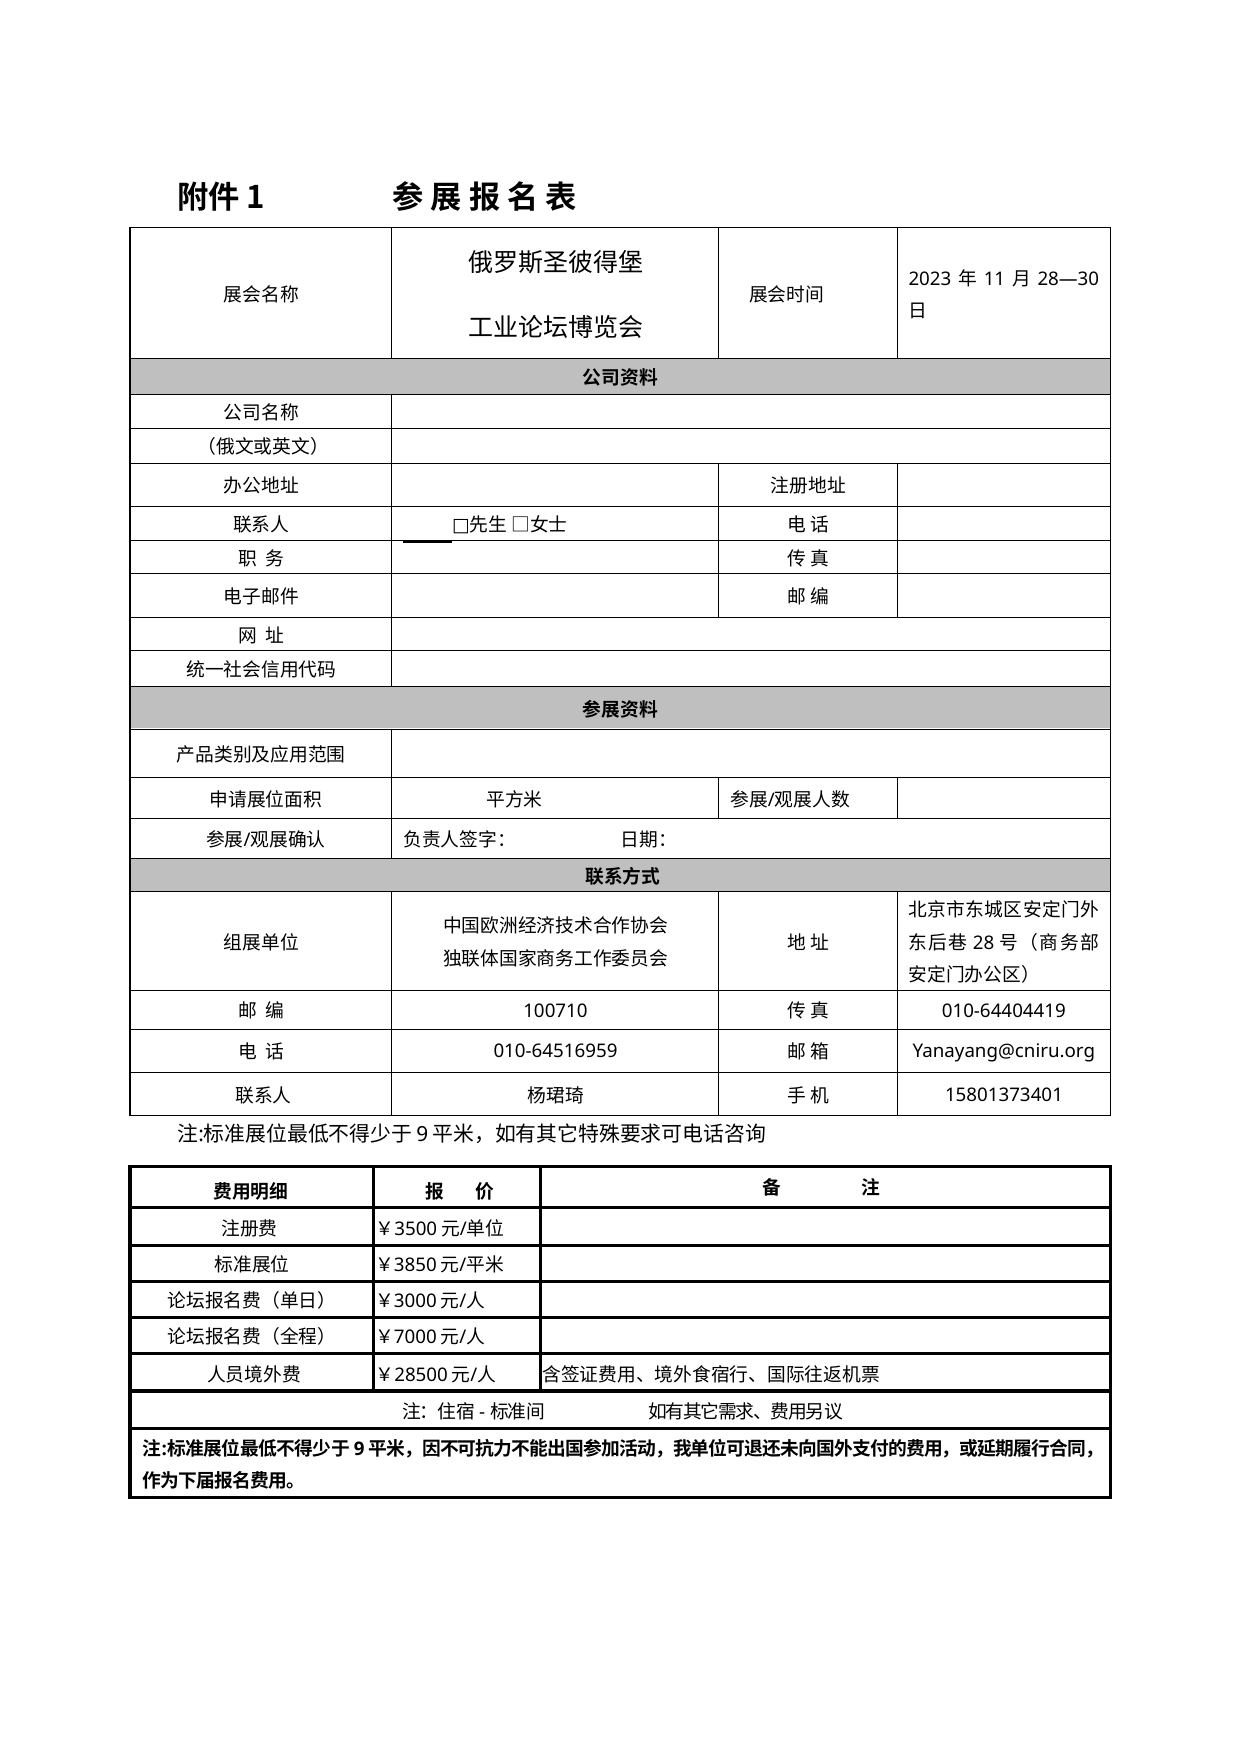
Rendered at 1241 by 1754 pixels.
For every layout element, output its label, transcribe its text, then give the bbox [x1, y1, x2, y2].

table_cell [392, 574, 718, 617]
table_cell 注册地址 [719, 464, 897, 506]
table_cell 参展/观展确认 [131, 819, 391, 858]
table_cell 100710 [392, 991, 718, 1028]
table_cell [392, 429, 1110, 462]
table_cell [392, 464, 718, 506]
table_cell 010-64516959 [392, 1030, 718, 1072]
text 附件1 参 展 报 名 表 [177, 162, 1063, 227]
table_cell ￥3850元/平米 [375, 1247, 539, 1280]
table_cell [392, 395, 1110, 427]
table_cell [898, 574, 1110, 617]
table_cell 论坛报名费（全程） [132, 1319, 372, 1352]
table_cell 论坛报名费（单日） [132, 1283, 372, 1316]
table_cell 参展资料 [131, 687, 1110, 728]
table_header 展会名称 [131, 228, 391, 358]
table_cell [542, 1319, 1109, 1352]
table_cell 公司资料 [131, 359, 1110, 394]
table_cell 电子邮件 [131, 574, 391, 617]
table_cell 电 话 [131, 1030, 391, 1072]
table_cell 公司名称 [131, 395, 391, 427]
table_cell [542, 1283, 1109, 1316]
table_cell 职 务 [131, 541, 391, 573]
table_cell 联系方式 [131, 859, 1110, 891]
table_cell 15801373401 [898, 1073, 1110, 1115]
table_header 展会时间 [719, 228, 897, 358]
table_cell 地 址 [719, 892, 897, 990]
table_cell 平方米 [392, 778, 718, 818]
table_cell [898, 464, 1110, 506]
table_cell 含签证费用、境外食宿行、国际往返机票 [542, 1355, 1109, 1389]
table_cell （俄文或英文） [131, 429, 391, 462]
table_cell [898, 541, 1110, 573]
table_cell [542, 1247, 1109, 1280]
table_cell 注：住宿 - 标准间 如有其它需求、费用另议 [132, 1393, 1109, 1427]
table_cell ￥3000元/人 [375, 1283, 539, 1316]
table_cell [392, 730, 1110, 777]
table_cell 邮 编 [131, 991, 391, 1028]
table_cell 北京市东城区安定门外东后巷28号（商务部安定门办公区） [898, 892, 1110, 990]
table_cell 申请展位面积 [131, 778, 391, 818]
table_cell 人员境外费 [132, 1355, 372, 1389]
table_header 俄罗斯圣彼得堡 工业论坛博览会 [392, 228, 718, 358]
table_header 备 注 [542, 1168, 1109, 1206]
table_cell 负责人签字： 日期： [392, 819, 1110, 858]
table_cell 010-64404419 [898, 991, 1110, 1028]
table_header 2023年11月28—30日 [898, 228, 1110, 358]
table_cell [898, 507, 1110, 539]
table_header 报 价 [375, 1168, 539, 1206]
table_cell 传 真 [719, 991, 897, 1028]
table_cell 注册费 [132, 1209, 372, 1243]
table_cell [392, 651, 1110, 686]
table_cell [898, 778, 1110, 818]
table_cell [542, 1209, 1109, 1243]
table_cell 邮 箱 [719, 1030, 897, 1072]
table_cell [392, 541, 718, 573]
table_cell ￥7000元/人 [375, 1319, 539, 1352]
table_cell 网 址 [131, 618, 391, 650]
table_cell 联系人 [131, 507, 391, 539]
table_cell 联系人 [131, 1073, 391, 1115]
table_cell 产品类别及应用范围 [131, 730, 391, 777]
table_cell 办公地址 [131, 464, 391, 506]
table_cell 注:标准展位最低不得少于 9平米，因不可抗力不能出国参加活动，我单位可退还未向国外支付的费用，或延期履行合同，作为下届报名费用。 [132, 1430, 1109, 1496]
table_cell □先生 □女士 [392, 507, 718, 539]
table_cell Yanayang@cniru.org [898, 1030, 1110, 1072]
table_cell 统一社会信用代码 [131, 651, 391, 686]
table_cell [392, 618, 1110, 650]
table_cell 组展单位 [131, 892, 391, 990]
table_cell ￥28500元/人 [375, 1355, 539, 1389]
table_cell 邮 编 [719, 574, 897, 617]
table_cell 参展/观展人数 [719, 778, 897, 818]
table_cell 手 机 [719, 1073, 897, 1115]
table_cell 杨珺琦 [392, 1073, 718, 1115]
table_cell 标准展位 [132, 1247, 372, 1280]
table_cell 传 真 [719, 541, 897, 573]
table_cell ￥3500元/单位 [375, 1209, 539, 1243]
table_cell 中国欧洲经济技术合作协会 独联体国家商务工作委员会 [392, 892, 718, 990]
table_cell 电 话 [719, 507, 897, 539]
text 注:标准展位最低不得少于9平米，如有其它特殊要求可电话咨询 [177, 1116, 1063, 1148]
table_header 费用明细 [132, 1168, 372, 1206]
